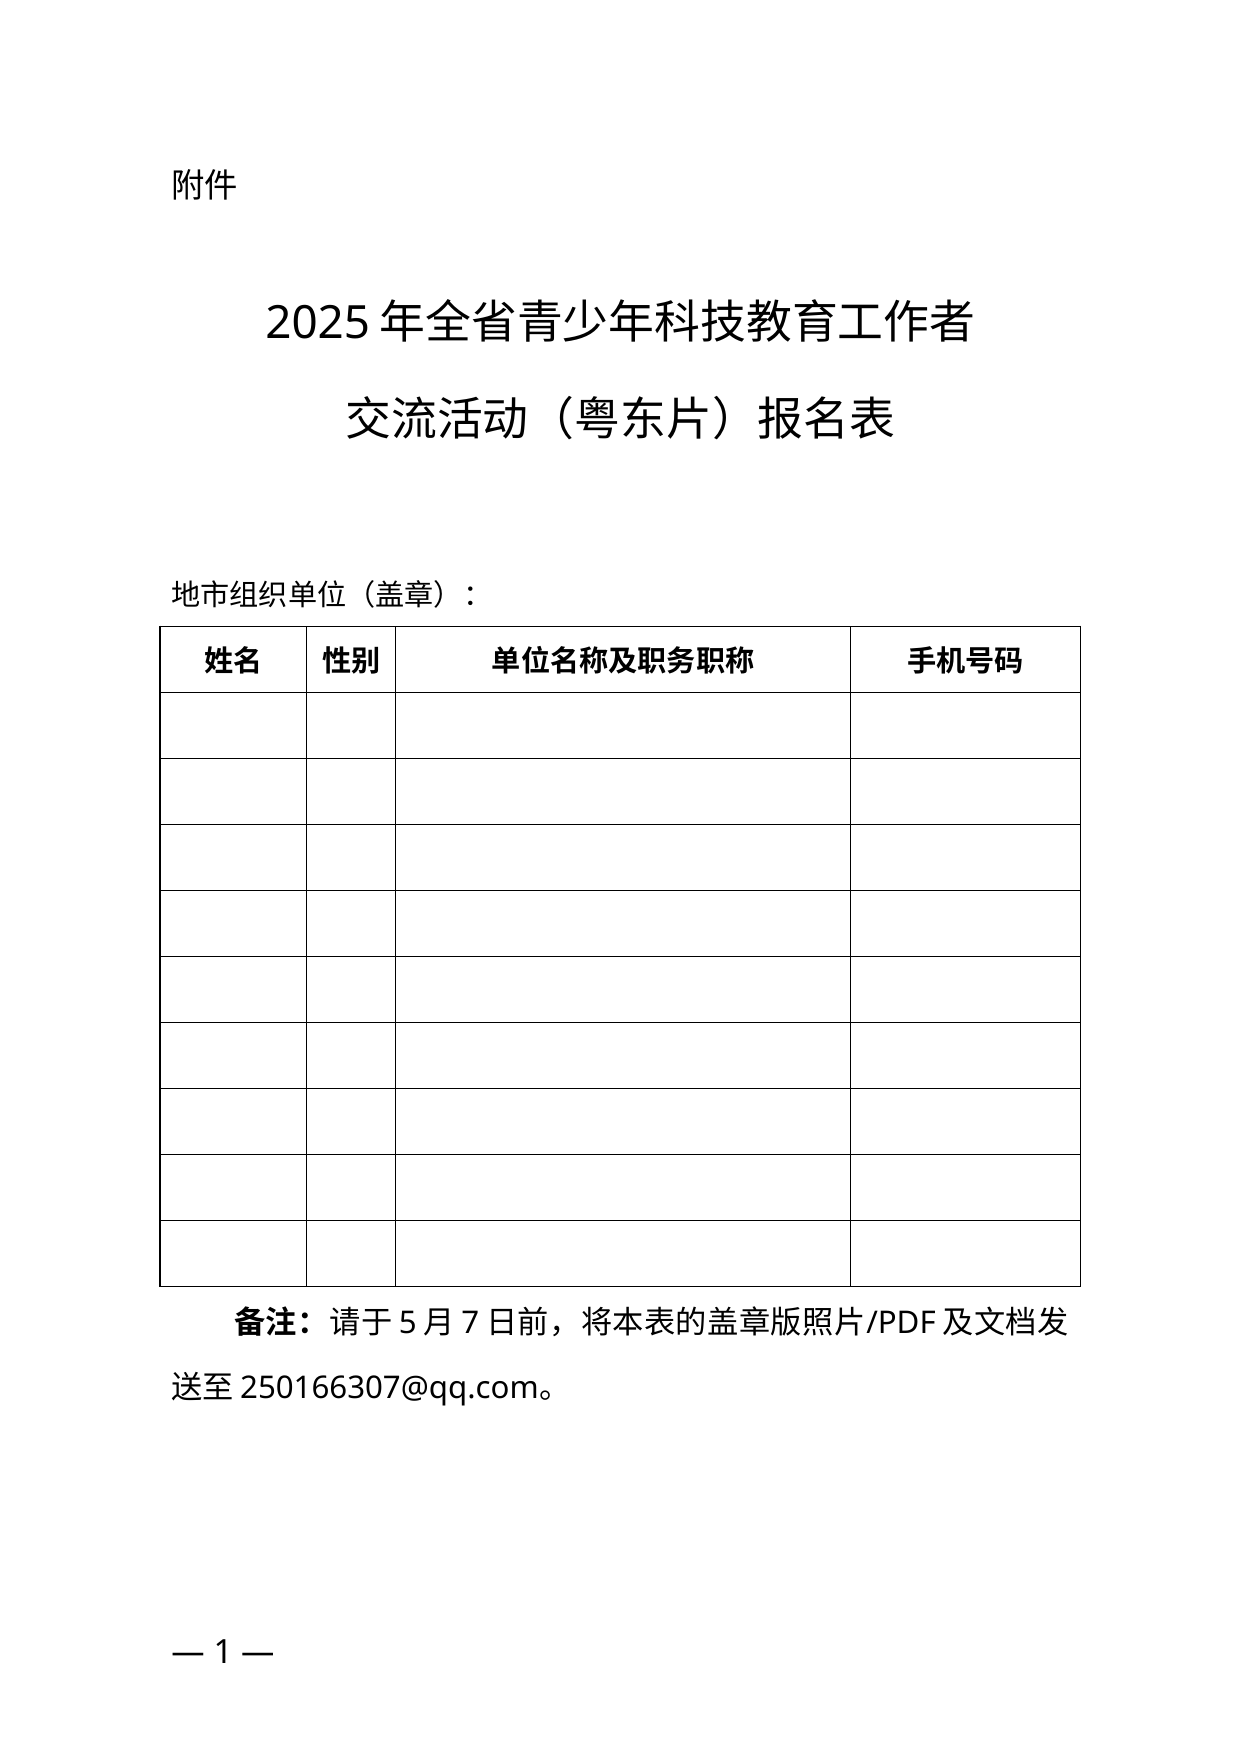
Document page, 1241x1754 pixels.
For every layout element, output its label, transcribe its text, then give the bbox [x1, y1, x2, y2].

table_header 性别 [307, 627, 395, 692]
table_cell [851, 957, 1080, 1022]
table_cell [161, 759, 306, 824]
table_cell [307, 759, 395, 824]
table_cell [161, 1089, 306, 1154]
table_cell [396, 693, 850, 758]
table_cell [161, 825, 306, 890]
text 交流活动（粤东片）报名表 [171, 367, 1069, 464]
table_cell [161, 1023, 306, 1088]
table_cell [396, 1221, 850, 1286]
table_cell [396, 1023, 850, 1088]
table_cell [161, 1155, 306, 1220]
table_cell [307, 891, 395, 956]
text 2025年全省青少年科技教育工作者 [171, 269, 1069, 367]
table_cell [851, 1089, 1080, 1154]
table_cell [396, 891, 850, 956]
table_header 单位名称及职务职称 [396, 627, 850, 692]
table_cell [851, 891, 1080, 956]
table_cell [851, 1023, 1080, 1088]
table_cell [307, 1155, 395, 1220]
table_cell [396, 759, 850, 824]
table_cell [307, 1023, 395, 1088]
table_cell [307, 825, 395, 890]
text 地市组织单位（盖章）： [171, 561, 1069, 626]
table_cell [851, 759, 1080, 824]
table_header 手机号码 [851, 627, 1080, 692]
table_cell [161, 957, 306, 1022]
table_cell [851, 693, 1080, 758]
table_cell [161, 891, 306, 956]
text 附件 [171, 149, 1069, 209]
table_cell [307, 1089, 395, 1154]
table_cell [161, 693, 306, 758]
table_cell [396, 1089, 850, 1154]
table_cell [307, 1221, 395, 1286]
table_cell [396, 957, 850, 1022]
table_cell [307, 693, 395, 758]
table_cell [396, 825, 850, 890]
text 备注：请于5月7日前，将本表的盖章版照片/PDF及文档发送至250166307@qq.com。 [171, 1287, 1069, 1417]
table_cell [307, 957, 395, 1022]
table_cell [851, 825, 1080, 890]
table_cell [161, 1221, 306, 1286]
table_cell [851, 1155, 1080, 1220]
table_cell [851, 1221, 1080, 1286]
table_header 姓名 [161, 627, 306, 692]
table_cell [396, 1155, 850, 1220]
